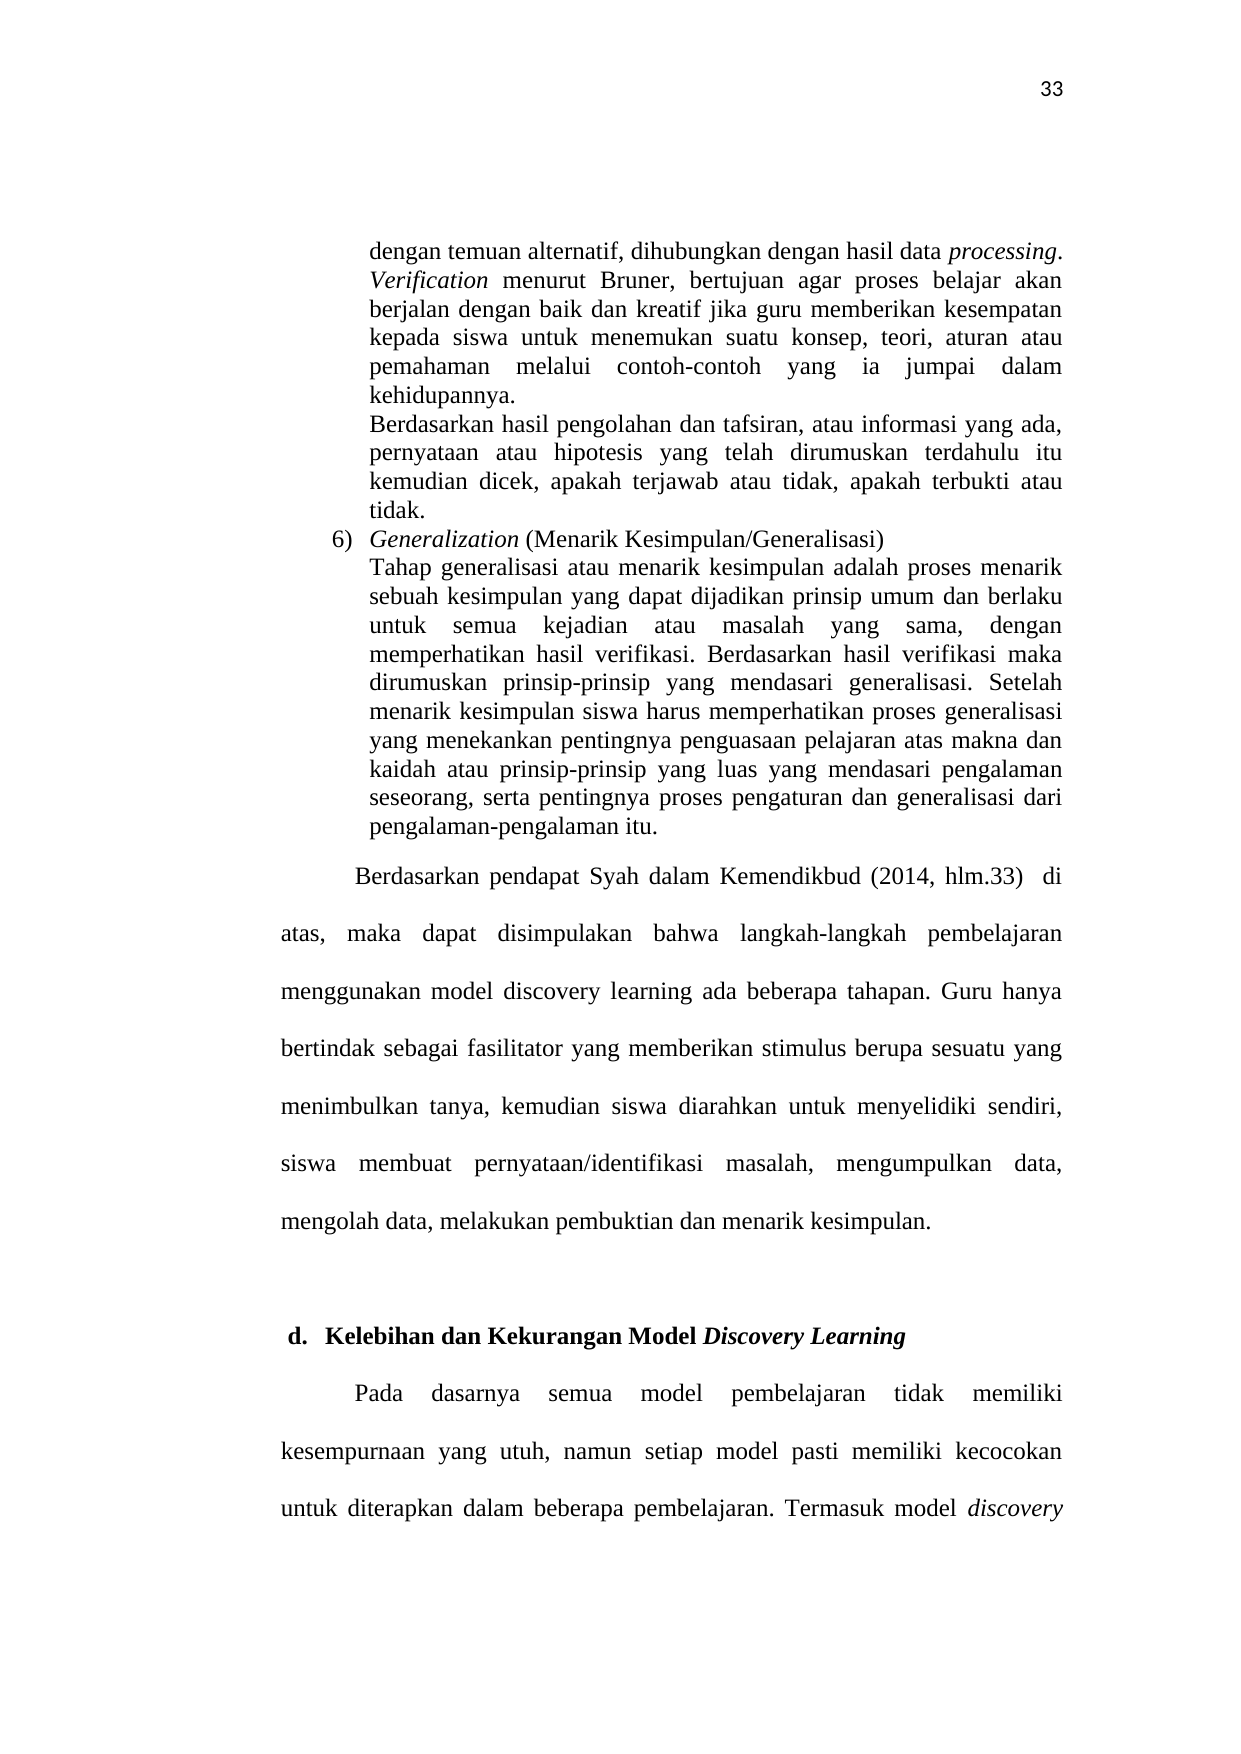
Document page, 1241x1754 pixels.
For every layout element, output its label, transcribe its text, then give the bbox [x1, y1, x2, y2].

list Tahap generalisasi atau menarik kesimpulan adalah proses menarik sebuah kesimpulan yang dapat dijadikan prinsip umum dan berlaku untuk semua kejadian atau masalah yang sama, dengan memperhatikan hasil verifikasi. Berdasarkan hasil verifikasi maka dirumuskan prinsip-prinsip yang mendasari generalisasi. Setelah menarik kesimpulan siswa harus memperhatikan proses generalisasi yang menekankan pentingnya penguasaan pelajaran atas makna dan kaidah atau prinsip-prinsip yang luas yang mendasari pengalaman seseorang, serta pentingnya proses pengaturan dan generalisasi dari pengalaman-pengalaman itu. [369, 552, 1063, 840]
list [369, 236, 1063, 409]
text Berdasarkan pendapat Syah dalam Kemendikbud (2014, hlm.33) di atas, maka dapat disimpulakan bahwa langkah-langkah pembelajaran menggunakan model discovery learning ada beberapa tahapan. Guru hanya bertindak sebagai fasilitator yang memberikan stimulus berupa sesuatu yang menimbulkan tanya, kemudian siswa diarahkan untuk menyelidiki sendiri, siswa membuat pernyataan/identifikasi masalah, mengumpulkan data, mengolah data, melakukan pembuktian dan menarik kesimpulan. [281, 861, 1063, 1234]
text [281, 1378, 1063, 1522]
list Generalization (Menarik Kesimpulan/Generalisasi) [332, 524, 1063, 552]
list Berdasarkan hasil pengolahan dan tafsiran, atau informasi yang ada, pernyataan atau hipotesis yang telah dirumuskan terdahulu itu kemudian dicek, apakah terjawab atau tidak, apakah terbukti atau tidak. [369, 409, 1063, 524]
list Kelebihan dan Kekurangan Model Discovery Learning [287, 1321, 1063, 1349]
